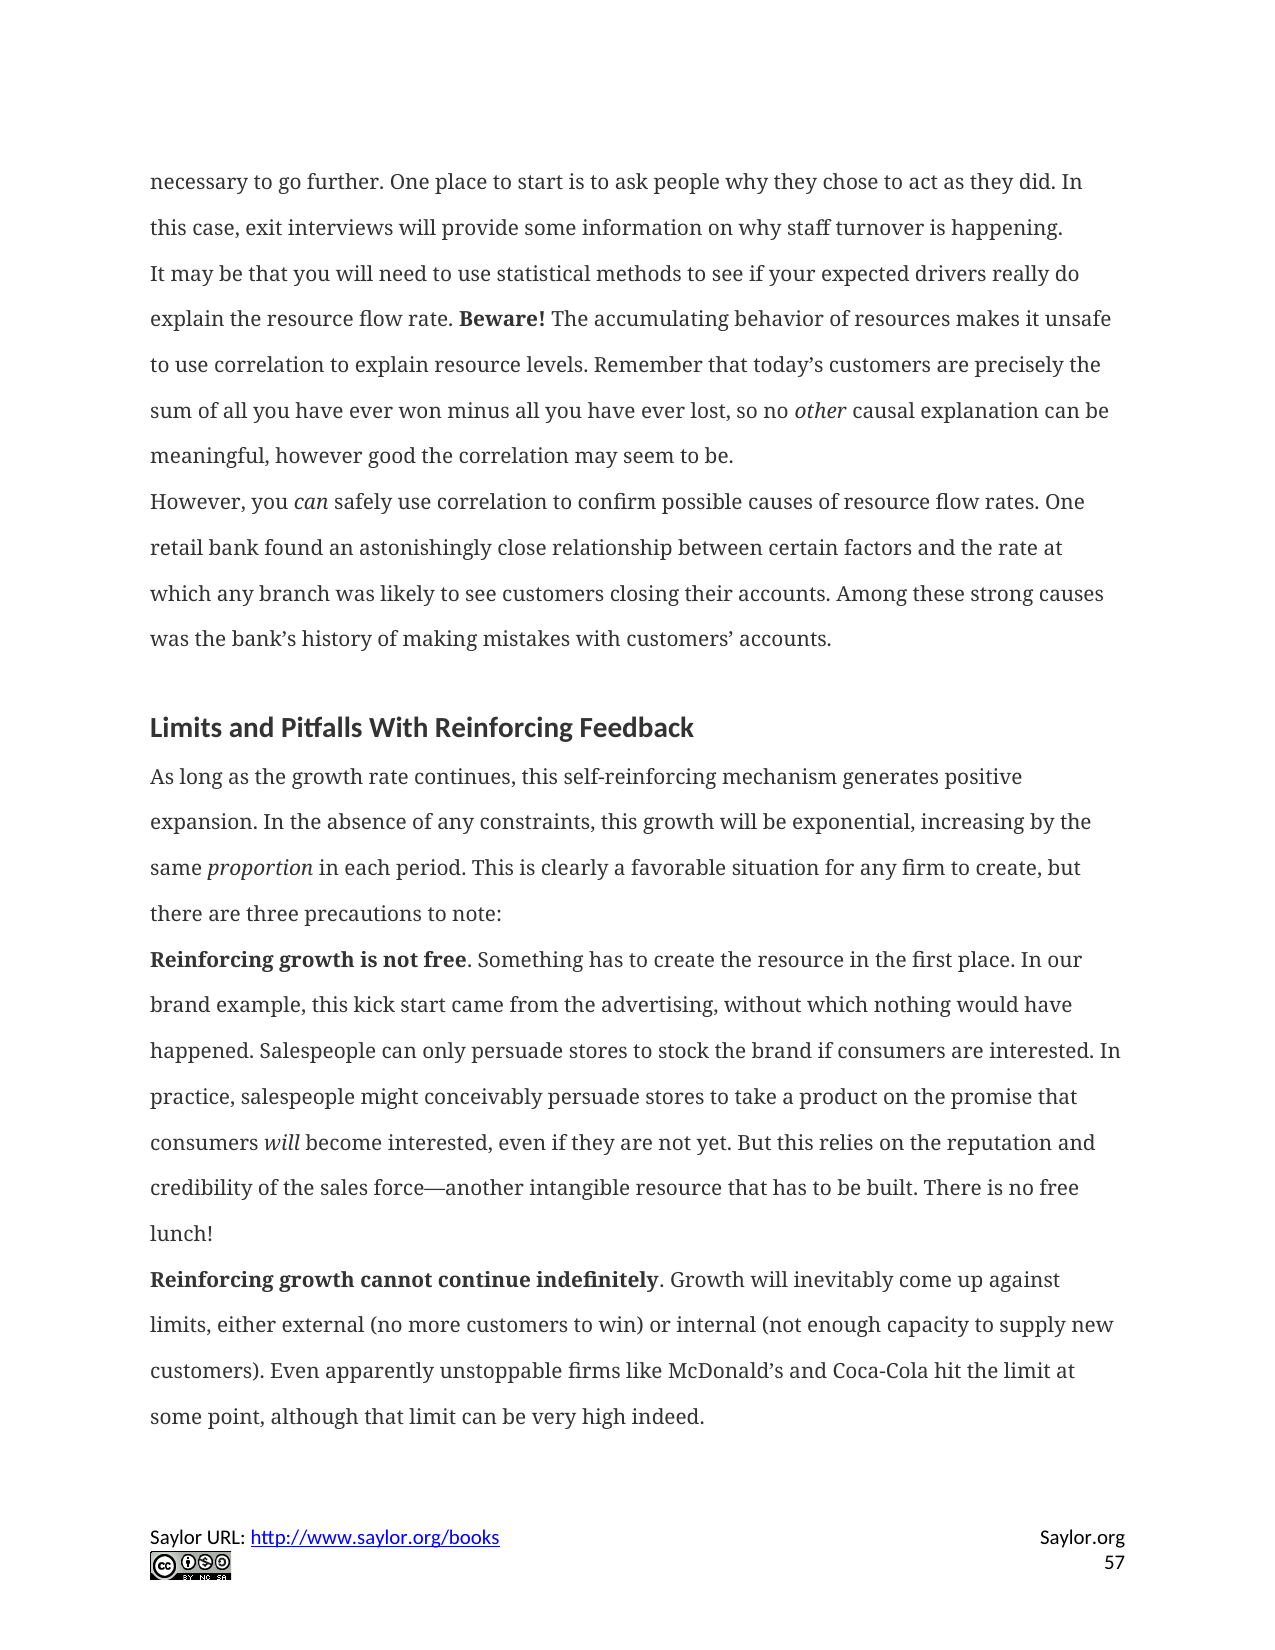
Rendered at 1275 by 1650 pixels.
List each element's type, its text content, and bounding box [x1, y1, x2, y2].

text Reinforcing growth cannot continue indefinitely. Growth will inevitably come up against limits, either external (no more customers to win) or internal (not enough capacity to supply new customers). Even apparently unstoppable firms like McDonald’s and Coca-Cola hit the limit at some point, although that limit can be very high indeed. [150, 1247, 1125, 1430]
text It may be that you will need to use statistical methods to see if your expected drivers really do explain the resource flow rate. Beware! The accumulating behavior of resources makes it unsafe to use correlation to explain resource levels. Remember that today’s customers are precisely the sum of all you have ever won minus all you have ever lost, so no other causal explanation can be meaningful, however good the correlation may seem to be. [150, 241, 1125, 470]
picture [150, 1551, 232, 1580]
text Reinforcing growth is not free. Something has to create the resource in the first place. In our brand example, this kick start came from the advertising, without which nothing would have happened. Salespeople can only persuade stores to stock the brand if consumers are interested. In practice, salespeople might conceivably persuade stores to take a product on the promise that consumers will become interested, even if they are not yet. But this relies on the reputation and credibility of the sales force—another intangible resource that has to be built. There is no free lunch! [150, 927, 1125, 1247]
text As long as the growth rate continues, this self-reinforcing mechanism generates positive expansion. In the absence of any constraints, this growth will be exponential, increasing by the same proportion in each period. This is clearly a favorable situation for any firm to create, but there are three precautions to note: [150, 744, 1125, 927]
text Limits and Pitfalls With Reinforcing Feedback [150, 699, 1125, 744]
text However, you can safely use correlation to confirm possible causes of resource flow rates. One retail bank found an astonishingly close relationship between certain factors and the rate at which any branch was likely to see customers closing their accounts. Among these strong causes was the bank’s history of making mistakes with customers’ accounts. [150, 470, 1125, 653]
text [150, 150, 1125, 241]
